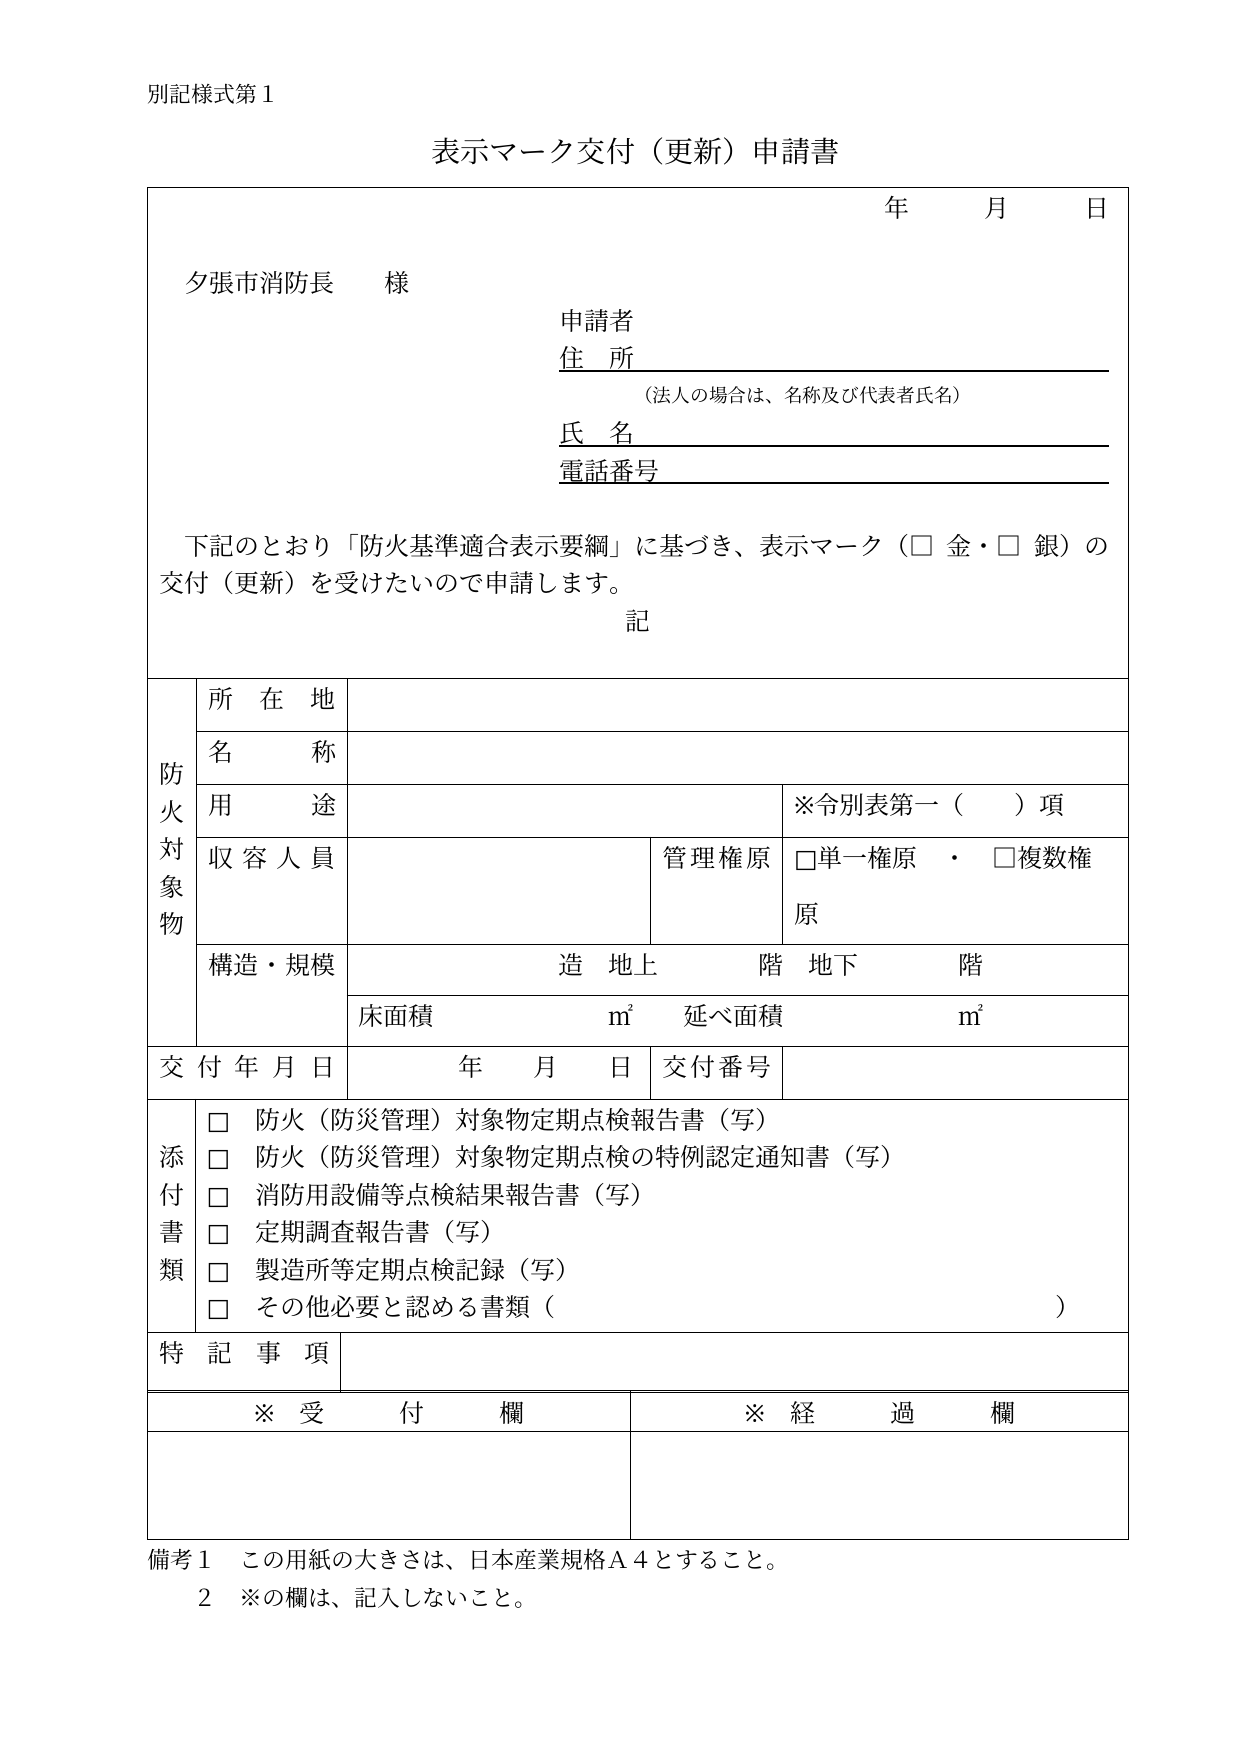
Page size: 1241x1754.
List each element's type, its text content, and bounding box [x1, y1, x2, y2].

table_cell 交付番号 [651, 1047, 782, 1099]
table_cell □単一権原 ・ □複数権原 [783, 838, 1128, 944]
table_cell 所在地 [197, 679, 347, 731]
table_cell [348, 679, 1128, 731]
text 備考１ この用紙の大きさは、日本産業規格Ａ４とすること。 [148, 1540, 1122, 1578]
table_cell 収容人員 [197, 838, 347, 944]
table_cell [341, 1333, 1128, 1390]
text 表示マーク交付（更新）申請書 [148, 112, 1122, 187]
table_cell [348, 732, 1128, 784]
table_cell 造 地上 階 地下 階 [348, 945, 1128, 995]
table_header 年 月 日 夕張市消防長 様 申請者 住 所 （法人の場合は、名称及び代表者氏名） 氏 名 電話番号 下記のとおり「防火基準適合表示要綱」に基づき、表示マーク（□ 金・□ 銀）の交付（更新）を受けたいので申請します。 記 [148, 188, 1128, 678]
table_cell 年 月 日 [348, 1047, 650, 1099]
table_cell 床面積 ㎡ 延べ面積 ㎡ [348, 996, 1128, 1046]
table_cell □ 防火（防災管理）対象物定期点検報告書（写） □ 防火（防災管理）対象物定期点検の特例認定通知書（写） □ 消防用設備等点検結果報告書（写） □ 定期調査報告書（写） □ 製造所等定期点検記録（写） □ その他必要と認める書類（ ） [196, 1100, 1128, 1332]
text 別記様式第１ [148, 75, 1122, 112]
table_cell ※ 経 過 欄 [631, 1393, 1128, 1431]
table_cell 防 火 対 象 物 [148, 679, 196, 1046]
table_cell [148, 1432, 630, 1539]
table_cell [348, 785, 782, 837]
table_cell 特記事項 [148, 1333, 340, 1390]
table_cell [783, 1047, 1128, 1099]
table_cell ※令別表第一（ ）項 [783, 785, 1128, 837]
table_cell 添付書類 [148, 1100, 195, 1332]
table_cell 交付年月日 [148, 1047, 347, 1099]
table_cell [631, 1432, 1128, 1539]
table_cell 管理権原 [651, 838, 782, 944]
table_cell 構造・規模 [197, 945, 347, 1046]
table_cell [348, 838, 650, 944]
text ２ ※の欄は、記入しないこと。 [148, 1578, 1122, 1615]
table_cell 用途 [197, 785, 347, 837]
table_cell ※ 受 付 欄 [148, 1393, 630, 1431]
table_cell 名称 [197, 732, 347, 784]
